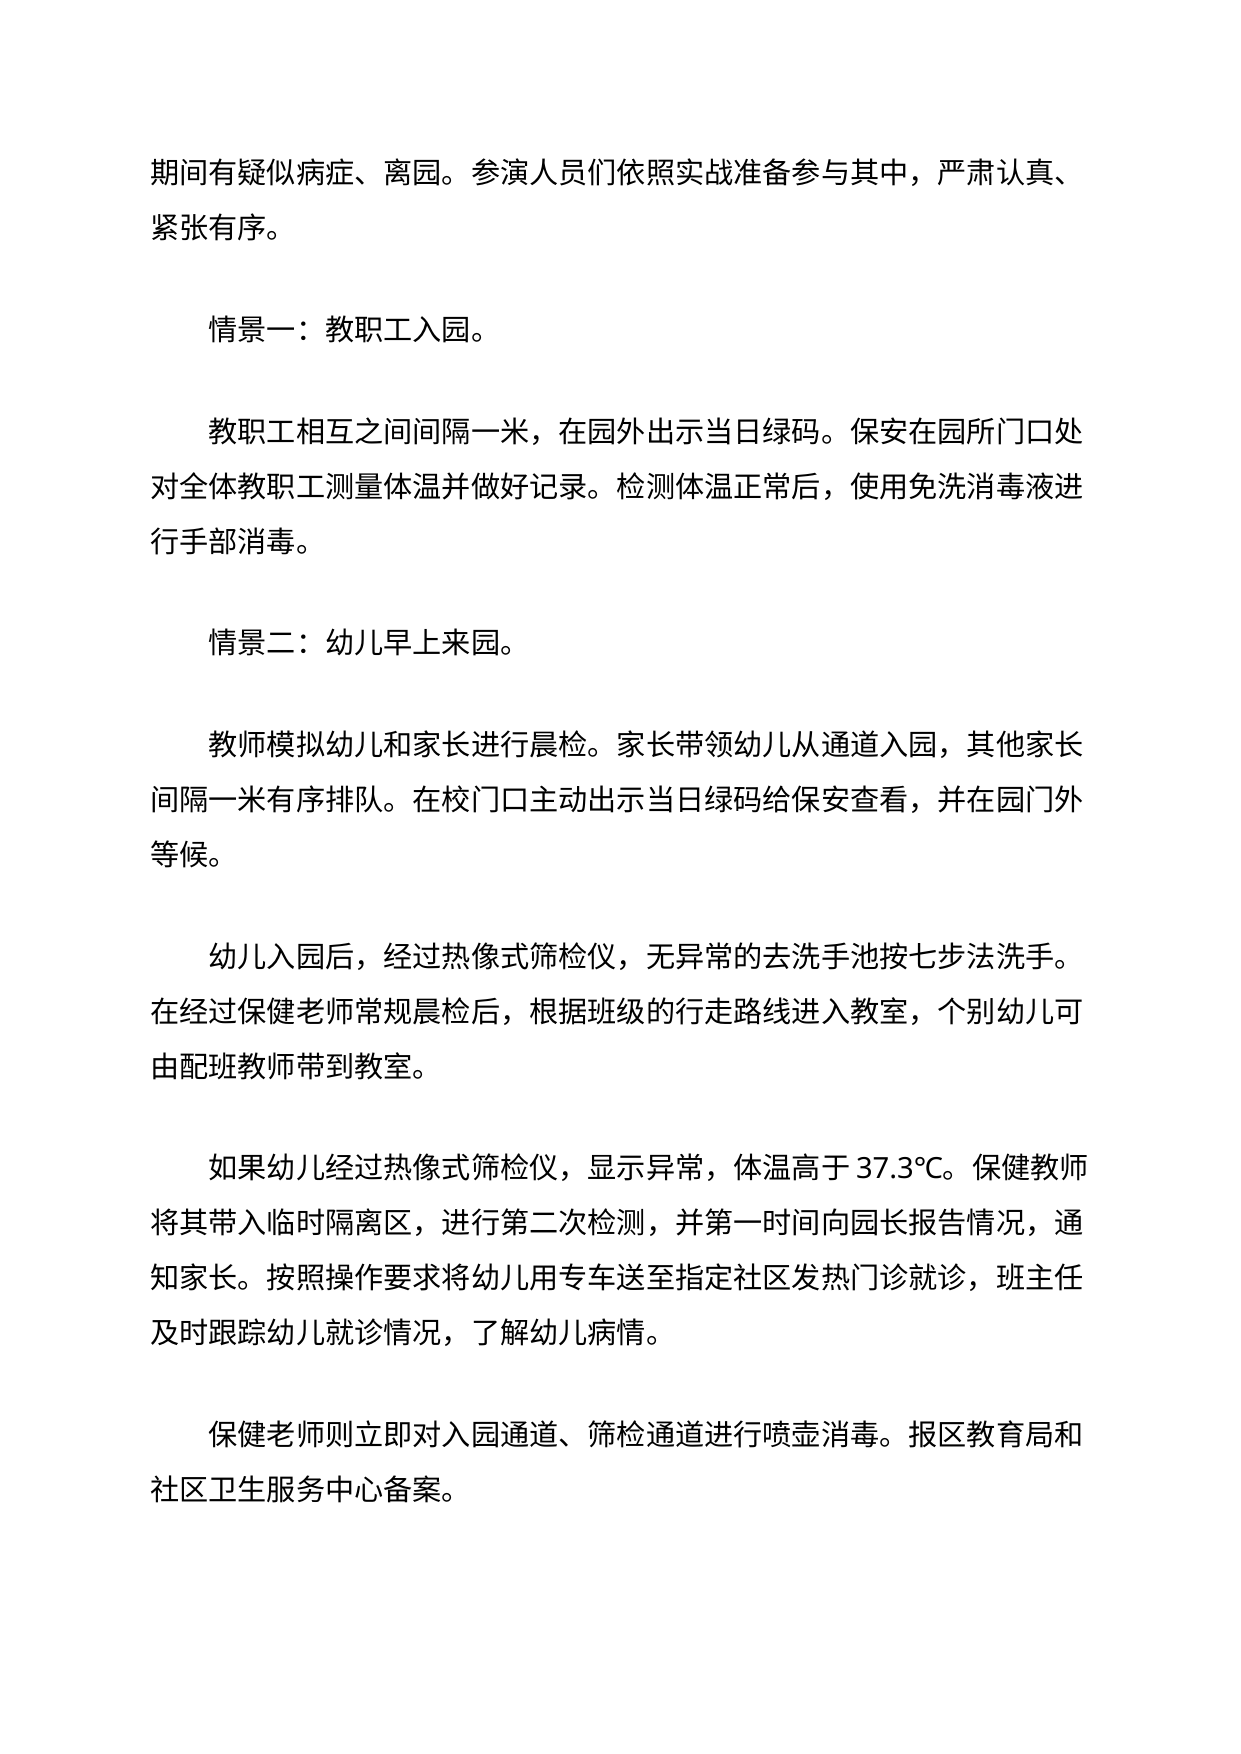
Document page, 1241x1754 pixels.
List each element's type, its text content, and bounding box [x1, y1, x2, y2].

text 幼儿入园后，经过热像式筛检仪，无异常的去洗手池按七步法洗手。在经过保健老师常规晨检后，根据班级的行走路线进入教室，个别幼儿可由配班教师带到教室。 [150, 933, 1090, 1085]
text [150, 150, 1090, 247]
text 教师模拟幼儿和家长进行晨检。家长带领幼儿从通道入园，其他家长间隔一米有序排队。在校门口主动出示当日绿码给保安查看，并在园门外等候。 [150, 722, 1090, 874]
text 如果幼儿经过热像式筛检仪，显示异常，体温高于37.3℃。保健教师将其带入临时隔离区，进行第二次检测，并第一时间向园长报告情况，通知家长。按照操作要求将幼儿用专车送至指定社区发热门诊就诊，班主任及时跟踪幼儿就诊情况，了解幼儿病情。 [150, 1145, 1090, 1352]
text 情景一：教职工入园。 [150, 307, 1090, 349]
text 情景二：幼儿早上来园。 [150, 620, 1090, 662]
text 保健老师则立即对入园通道、筛检通道进行喷壶消毒。报区教育局和社区卫生服务中心备案。 [150, 1411, 1090, 1509]
text 教职工相互之间间隔一米，在园外出示当日绿码。保安在园所门口处对全体教职工测量体温并做好记录。检测体温正常后，使用免洗消毒液进行手部消毒。 [150, 408, 1090, 561]
